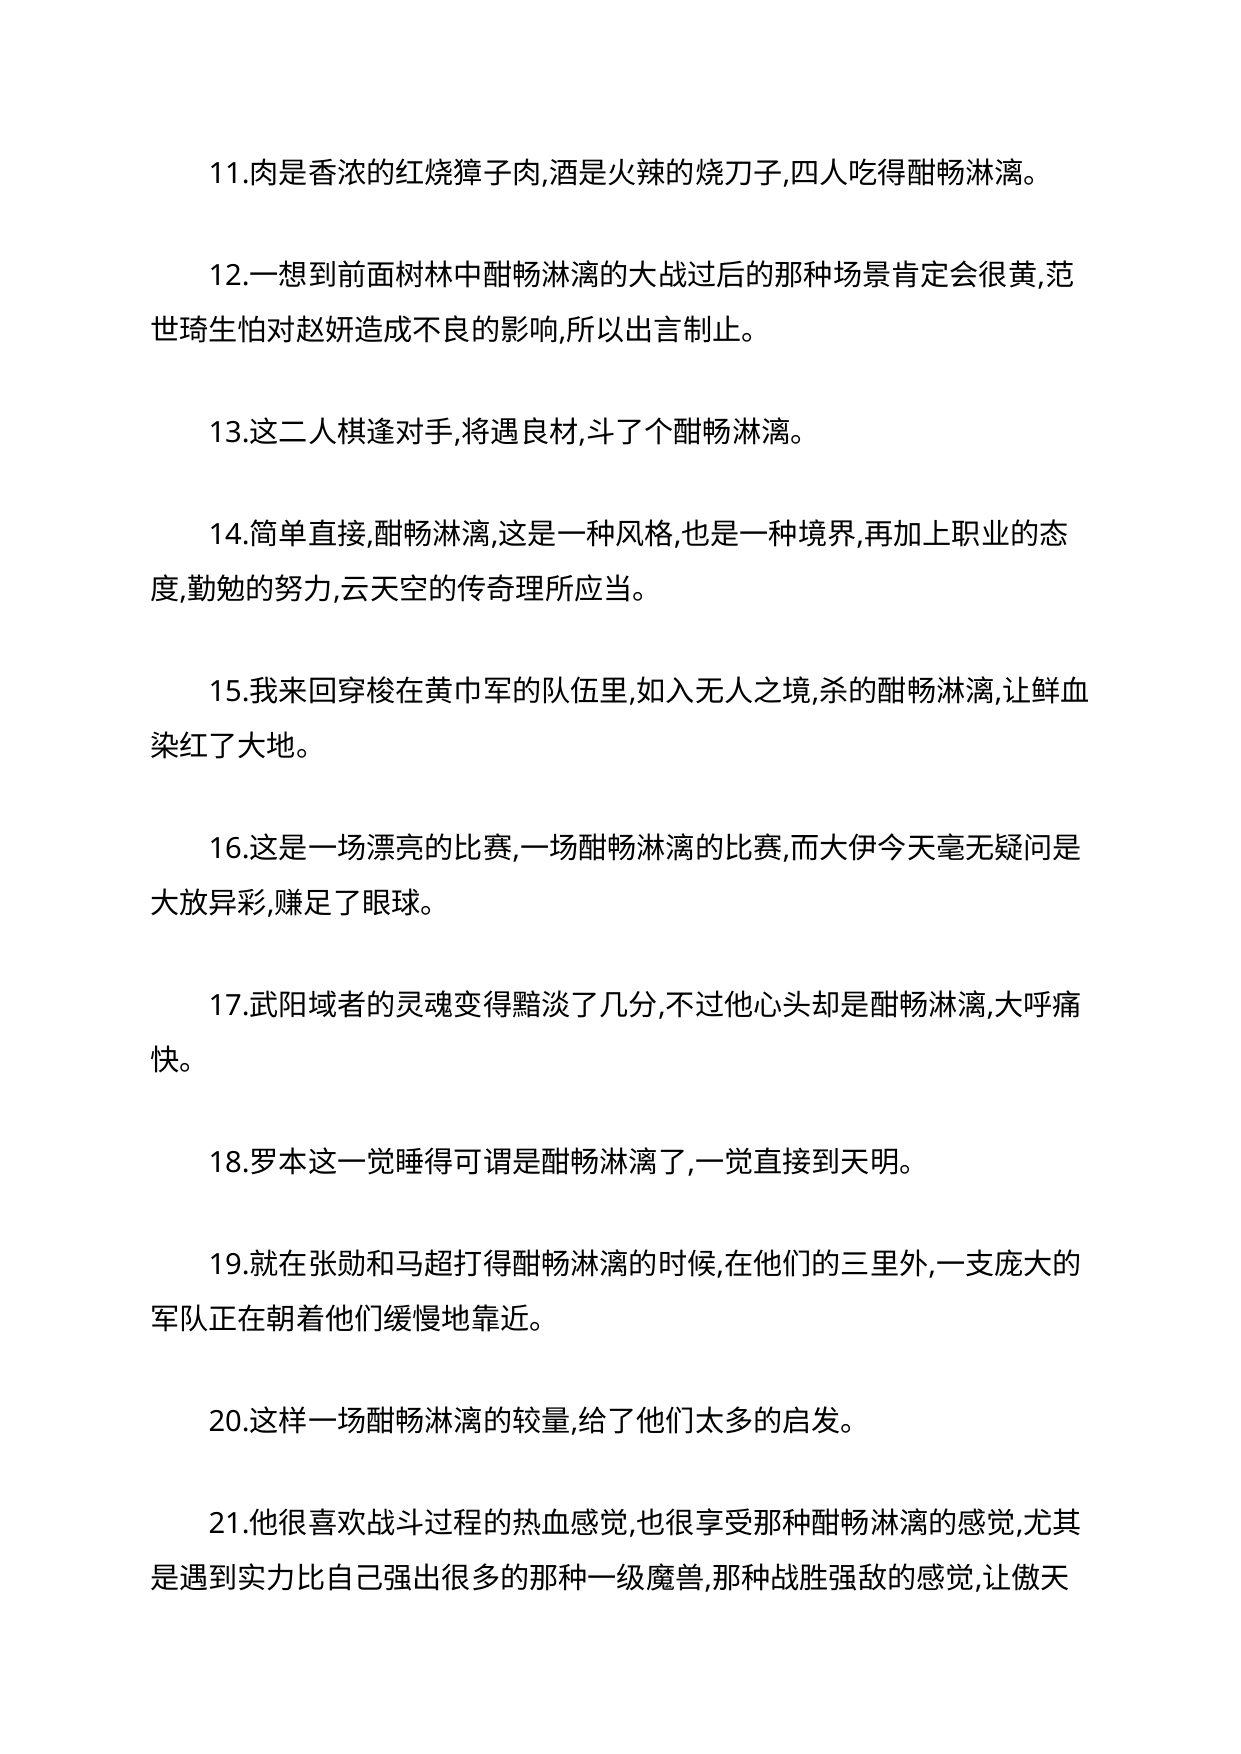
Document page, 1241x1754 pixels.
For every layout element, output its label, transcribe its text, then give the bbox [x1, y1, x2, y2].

text 13.这二人棋逢对手,将遇良材,斗了个酣畅淋漓。 [150, 409, 1090, 451]
text 14.简单直接,酣畅淋漓,这是一种风格,也是一种境界,再加上职业的态度,勤勉的努力,云天空的传奇理所应当。 [150, 511, 1090, 608]
text 17.武阳域者的灵魂变得黯淡了几分,不过他心头却是酣畅淋漓,大呼痛快。 [150, 982, 1090, 1079]
text 11.肉是香浓的红烧獐子肉,酒是火辣的烧刀子,四人吃得酣畅淋漓。 [150, 150, 1090, 192]
text 12.一想到前面树林中酣畅淋漓的大战过后的那种场景肯定会很黄,范世琦生怕对赵妍造成不良的影响,所以出言制止。 [150, 252, 1090, 349]
text 15.我来回穿梭在黄巾军的队伍里,如入无人之境,杀的酣畅淋漓,让鲜血染红了大地。 [150, 668, 1090, 765]
text 19.就在张勋和马超打得酣畅淋漓的时候,在他们的三里外,一支庞大的军队正在朝着他们缓慢地靠近。 [150, 1240, 1090, 1338]
text 16.这是一场漂亮的比赛,一场酣畅淋漓的比赛,而大伊今天毫无疑问是大放异彩,赚足了眼球。 [150, 825, 1090, 922]
text 18.罗本这一觉睡得可谓是酣畅淋漓了,一觉直接到天明。 [150, 1138, 1090, 1181]
text 20.这样一场酣畅淋漓的较量,给了他们太多的启发。 [150, 1397, 1090, 1439]
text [150, 1499, 1090, 1597]
